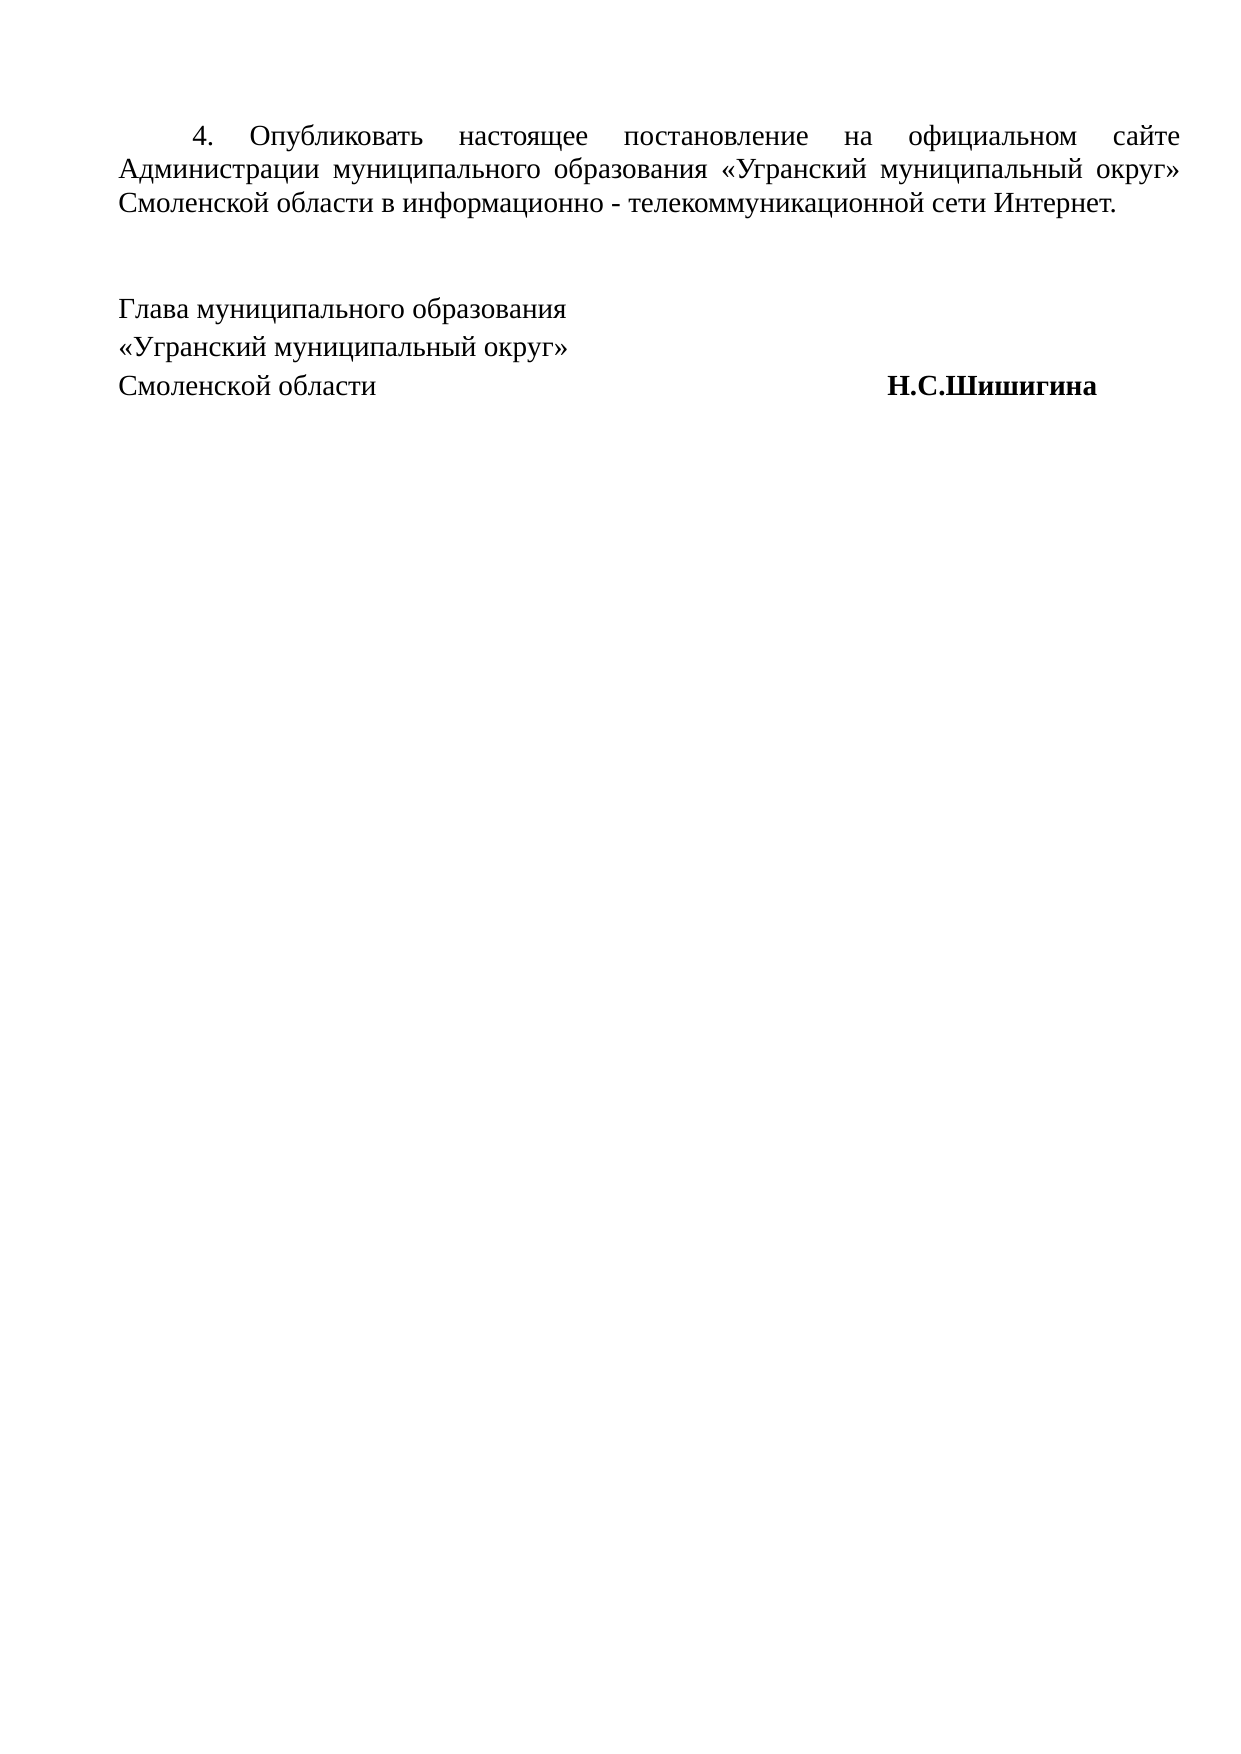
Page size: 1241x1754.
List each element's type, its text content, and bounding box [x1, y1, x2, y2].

text Смоленской области Н.С.Шишигина [118, 368, 1181, 401]
text 4. Опубликовать настоящее постановление на официальном сайте Администрации муниципального образования «Угранский муниципальный округ» Смоленской области в информационно - телекоммуникационной сети Интернет. [118, 118, 1181, 219]
text «Угранский муниципальный округ» [118, 329, 1181, 363]
text Глава муниципального образования [118, 291, 1181, 324]
